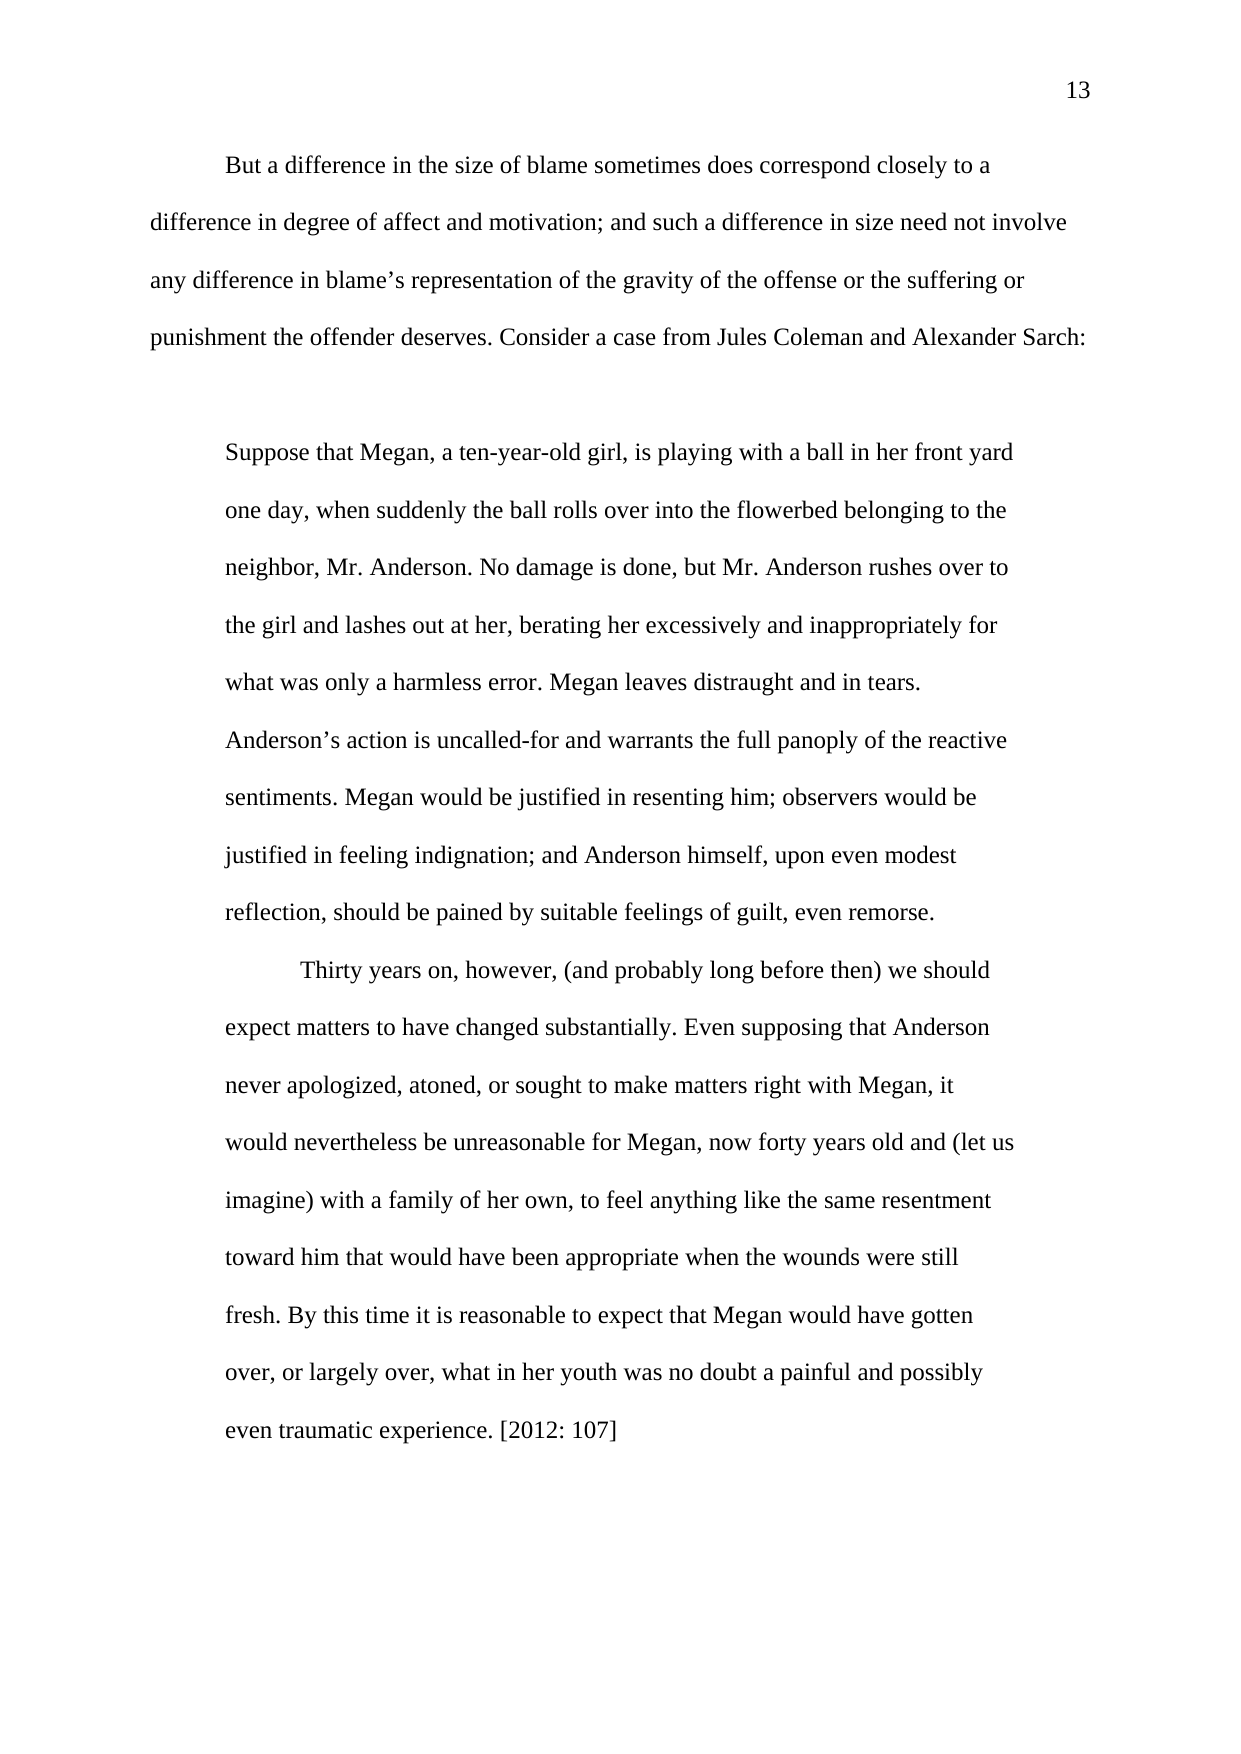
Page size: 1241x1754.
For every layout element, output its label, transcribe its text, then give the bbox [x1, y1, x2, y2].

list Thirty years on, however, (and probably long before then) we should expect matters to have changed substantially. Even supposing that Anderson never apologized, atoned, or sought to make matters right with Megan, it would nevertheless be unreasonable for Megan, now forty years old and (let us imagine) with a family of her own, to feel anything like the same resentment toward him that would have been appropriate when the wounds were still fresh. By this time it is reasonable to expect that Megan would have gotten over, or largely over, what in her youth was no doubt a painful and possibly even traumatic experience. [2012: 107] [225, 955, 1015, 1444]
list But a difference in the size of blame sometimes does correspond closely to a difference in degree of affect and motivation; and such a difference in size need not involve any difference in blame’s representation of the gravity of the offense or the suffering or punishment the offender deserves. Consider a case from Jules Coleman and Alexander Sarch: [150, 150, 1090, 351]
list Suppose that Megan, a ten-year-old girl, is playing with a ball in her front yard one day, when suddenly the ball rolls over into the flowerbed belonging to the neighbor, Mr. Anderson. No damage is done, but Mr. Anderson rushes over to the girl and lashes out at her, berating her excessively and inappropriately for what was only a harmless error. Megan leaves distraught and in tears. Anderson’s action is uncalled-for and warrants the full panoply of the reactive sentiments. Megan would be justified in resenting him; observers would be justified in feeling indignation; and Anderson himself, upon even modest reflection, should be pained by suitable feelings of guilt, even remorse. [225, 437, 1015, 926]
